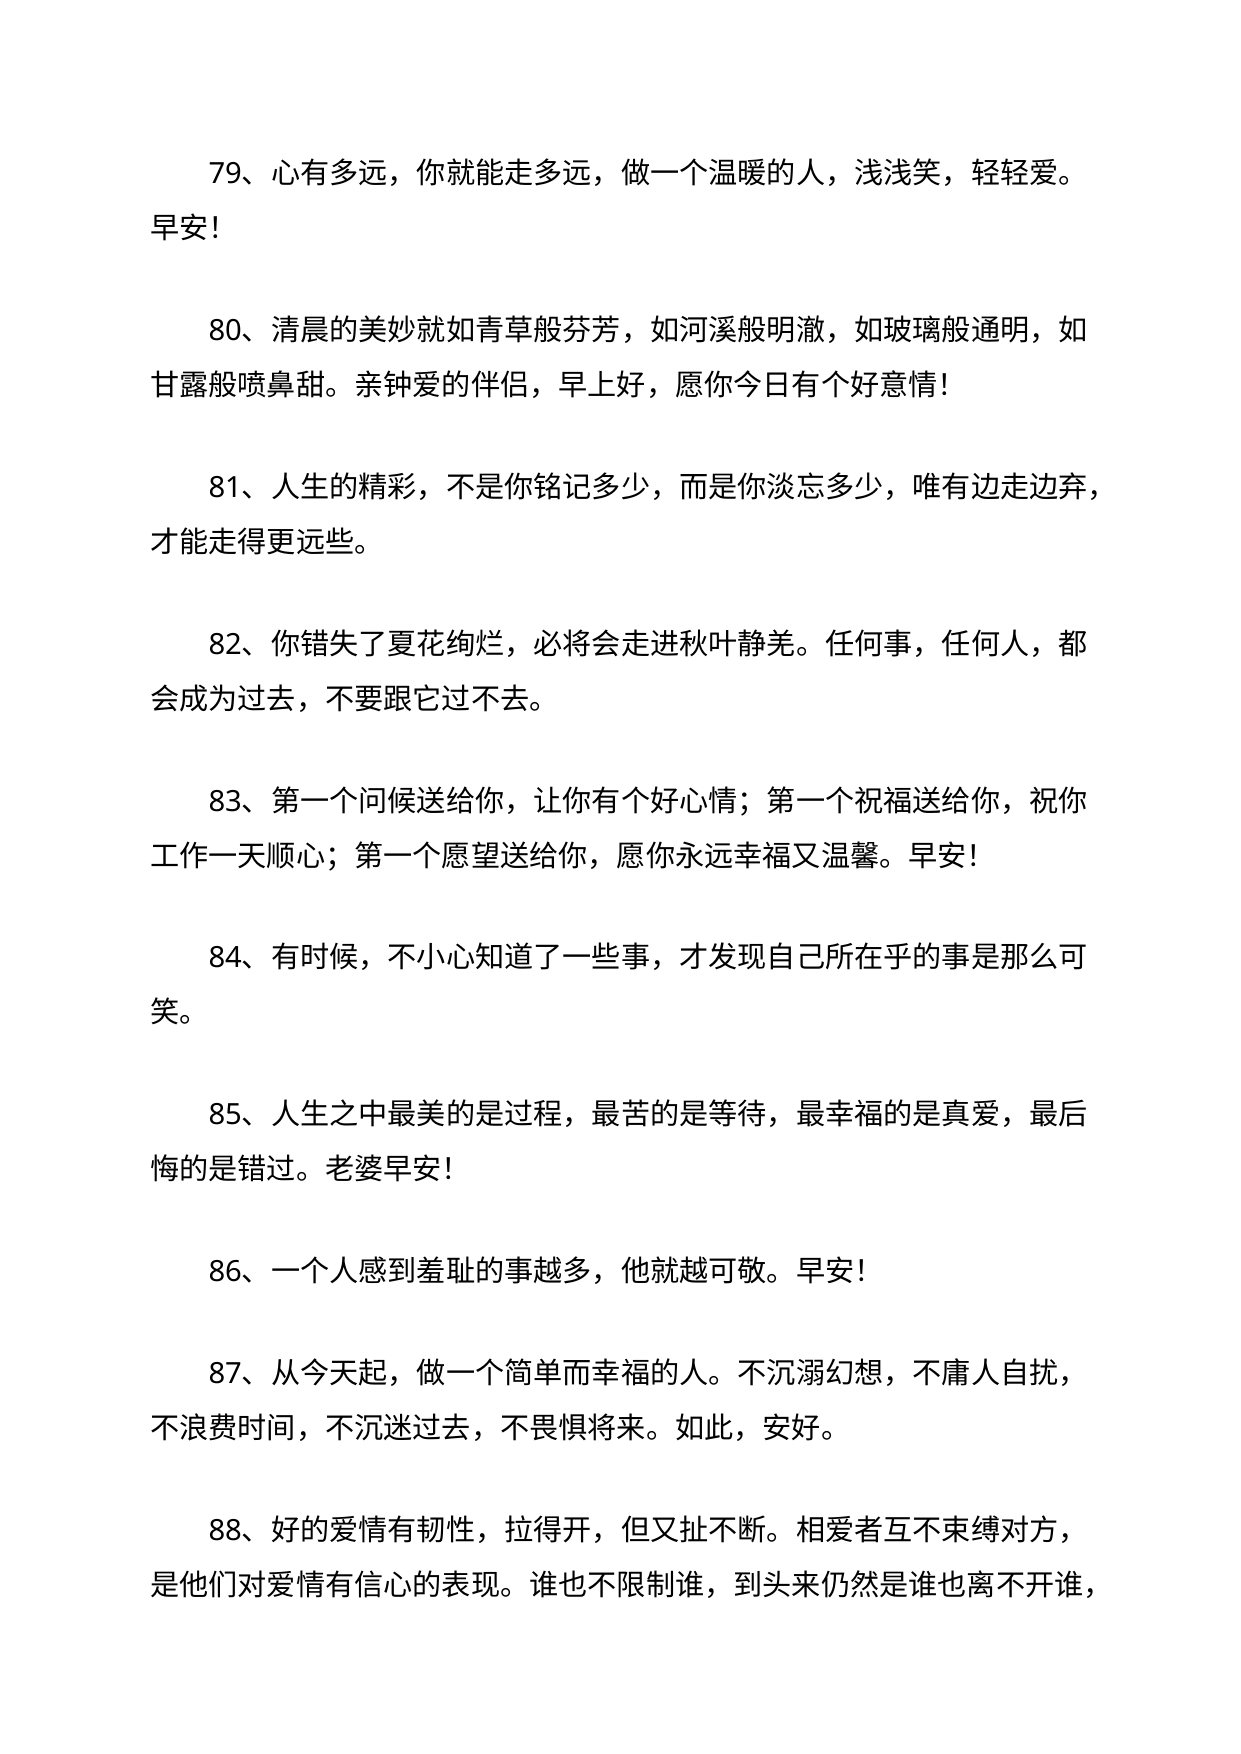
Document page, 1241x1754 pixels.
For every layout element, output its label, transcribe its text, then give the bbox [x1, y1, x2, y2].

text 79、心有多远，你就能走多远，做一个温暖的人，浅浅笑，轻轻爱。早安！ [150, 150, 1090, 247]
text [150, 1506, 1090, 1603]
text 87、从今天起，做一个简单而幸福的人。不沉溺幻想，不庸人自扰，不浪费时间，不沉迷过去，不畏惧将来。如此，安好。 [150, 1349, 1090, 1447]
text 84、有时候，不小心知道了一些事，才发现自己所在乎的事是那么可笑。 [150, 934, 1090, 1031]
text 82、你错失了夏花绚烂，必将会走进秋叶静羌。任何事，任何人，都会成为过去，不要跟它过不去。 [150, 620, 1090, 718]
text 81、人生的精彩，不是你铭记多少，而是你淡忘多少，唯有边走边弃，才能走得更远些。 [150, 463, 1090, 561]
text 85、人生之中最美的是过程，最苦的是等待，最幸福的是真爱，最后悔的是错过。老婆早安！ [150, 1091, 1090, 1188]
text 83、第一个问候送给你，让你有个好心情；第一个祝福送给你，祝你工作一天顺心；第一个愿望送给你，愿你永远幸福又温馨。早安！ [150, 777, 1090, 874]
text 80、清晨的美妙就如青草般芬芳，如河溪般明澈，如玻璃般通明，如甘露般喷鼻甜。亲钟爱的伴侣，早上好，愿你今日有个好意情！ [150, 307, 1090, 404]
text 86、一个人感到羞耻的事越多，他就越可敬。早安！ [150, 1247, 1090, 1290]
